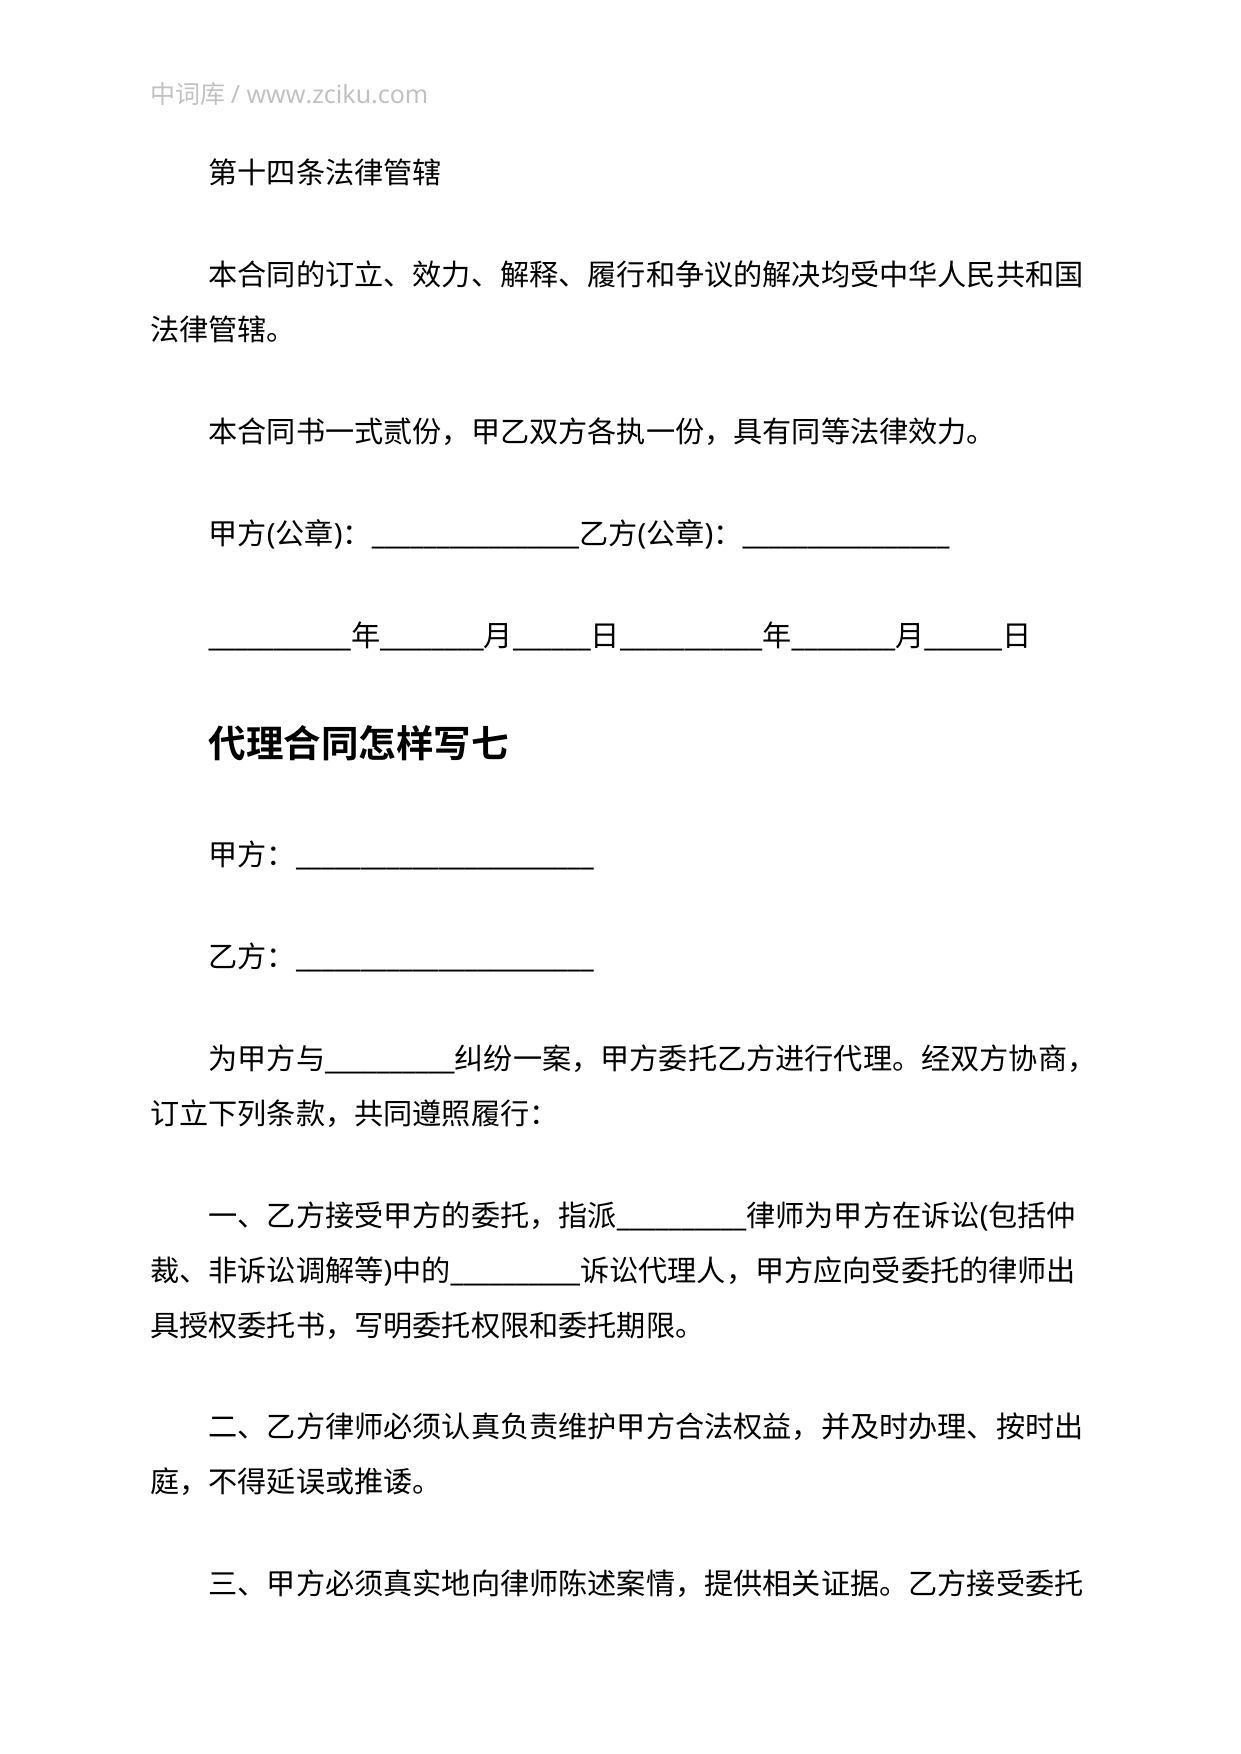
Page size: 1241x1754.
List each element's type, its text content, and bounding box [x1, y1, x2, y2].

text 代理合同怎样写七 [150, 714, 1090, 768]
text 甲方：_______________________ [150, 832, 1090, 874]
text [150, 1561, 1090, 1603]
text 为甲方与__________纠纷一案，甲方委托乙方进行代理。经双方协商，订立下列条款，共同遵照履行： [150, 1036, 1090, 1133]
text 第十四条法律管辖 [150, 150, 1090, 192]
text 二、乙方律师必须认真负责维护甲方合法权益，并及时办理、按时出庭，不得延误或推诿。 [150, 1404, 1090, 1501]
text 本合同的订立、效力、解释、履行和争议的解决均受中华人民共和国法律管辖。 [150, 252, 1090, 349]
text 本合同书一式贰份，甲乙双方各执一份，具有同等法律效力。 [150, 408, 1090, 451]
text 甲方(公章)：________________乙方(公章)：________________ [150, 510, 1090, 553]
text ___________年________月______日___________年________月______日 [150, 612, 1090, 654]
text 一、乙方接受甲方的委托，指派__________律师为甲方在诉讼(包括仲裁、非诉讼调解等)中的__________诉讼代理人，甲方应向受委托的律师出具授权委托书，写明委托权限和委托期限。 [150, 1192, 1090, 1344]
text 乙方：_______________________ [150, 933, 1090, 976]
